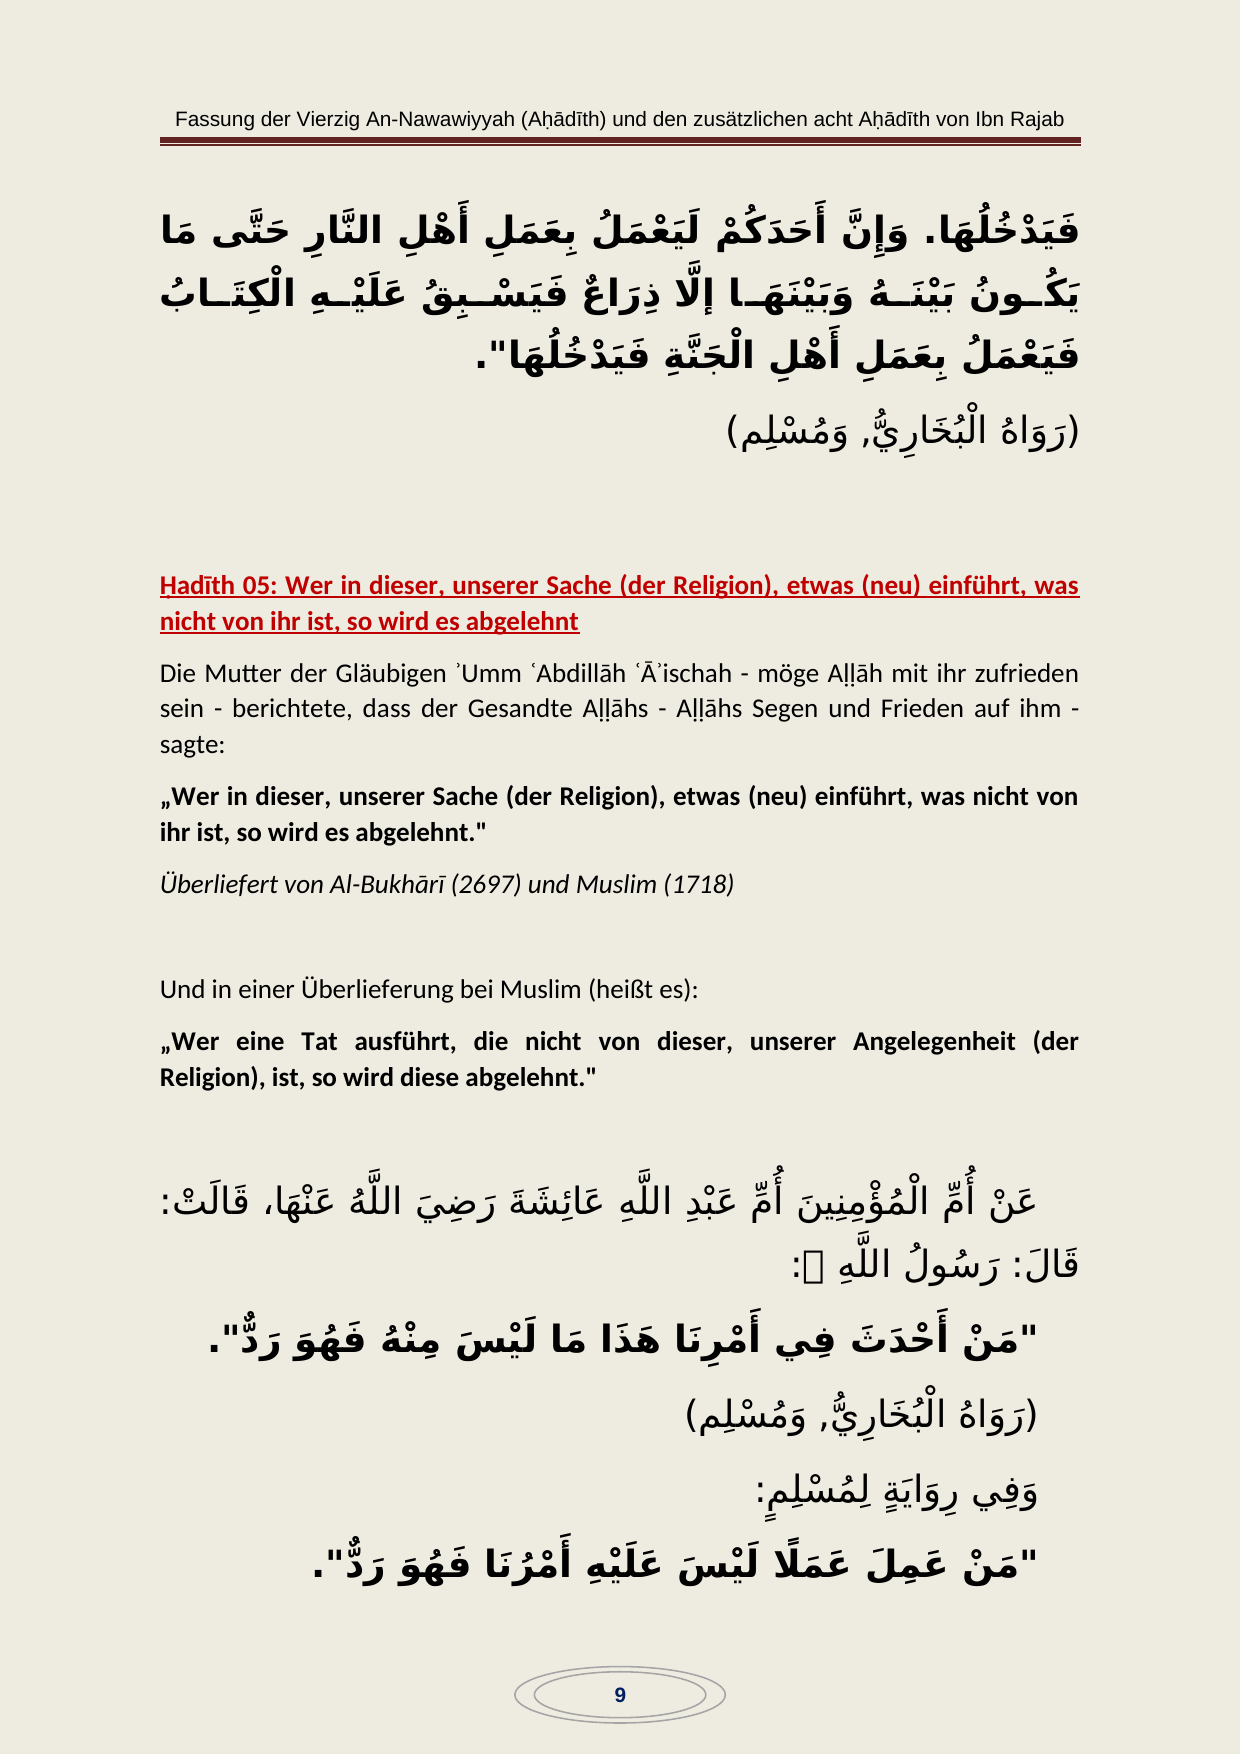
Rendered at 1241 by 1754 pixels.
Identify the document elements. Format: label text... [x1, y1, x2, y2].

text "مَنْ عَمِلَ عَمَلًا لَيْسَ عَلَيْهِ أَمْرُنَا فَهُوَ رَدٌّ". [159, 1527, 1081, 1589]
text (رَوَاهُ الْبُخَارِيُّ, وَمُسْلِم) [159, 394, 1081, 456]
text Die Mutter der Gläubigen ʾUmm ʿAbdillāh ʿĀʾischah - möge Aḷḷāh mit ihr zufrieden sein - berichtete, dass der Gesandte Aḷḷāhs - Aḷḷāhs Segen und Frieden auf ihm - sagte: [159, 656, 1081, 760]
text وَفِي رِوَايَةٍ لِمُسْلِمٍ: [159, 1452, 1081, 1514]
text "مَنْ أَحْدَثَ فِي أَمْرِنَا هَذَا مَا لَيْسَ مِنْهُ فَهُوَ رَدٌّ". [159, 1302, 1081, 1364]
text „Wer eine Tat ausführt, die nicht von dieser, unserer Angelegenheit (der Religion), ist, so wird diese abgelehnt." [159, 1024, 1081, 1093]
text Überliefert von Al-Bukhārī (2697) und Muslim (1718) [159, 867, 1081, 900]
text „Wer in dieser, unserer Sache (der Religion), etwas (neu) einführt, was nicht von ihr ist, so wird es abgelehnt." [159, 779, 1081, 848]
text (رَوَاهُ الْبُخَارِيُّ, وَمُسْلِم) [159, 1377, 1081, 1439]
text Ḥadīth 05: Wer in dieser, unserer Sache (der Religion), etwas (neu) einführt, was nicht von ihr ist, so wird es abgelehnt [159, 568, 1081, 637]
text عَنْ أُمِّ الْمُؤْمِنِينَ أُمِّ عَبْدِ اللَّهِ عَائِشَةَ رَضِيَ اللَّهُ عَنْهَا، قَالَتْ: قَالَ: رَسُولُ اللَّهِ : [159, 1164, 1081, 1289]
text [159, 194, 1081, 381]
text Und in einer Überlieferung bei Muslim (heißt es): [159, 972, 1081, 1005]
